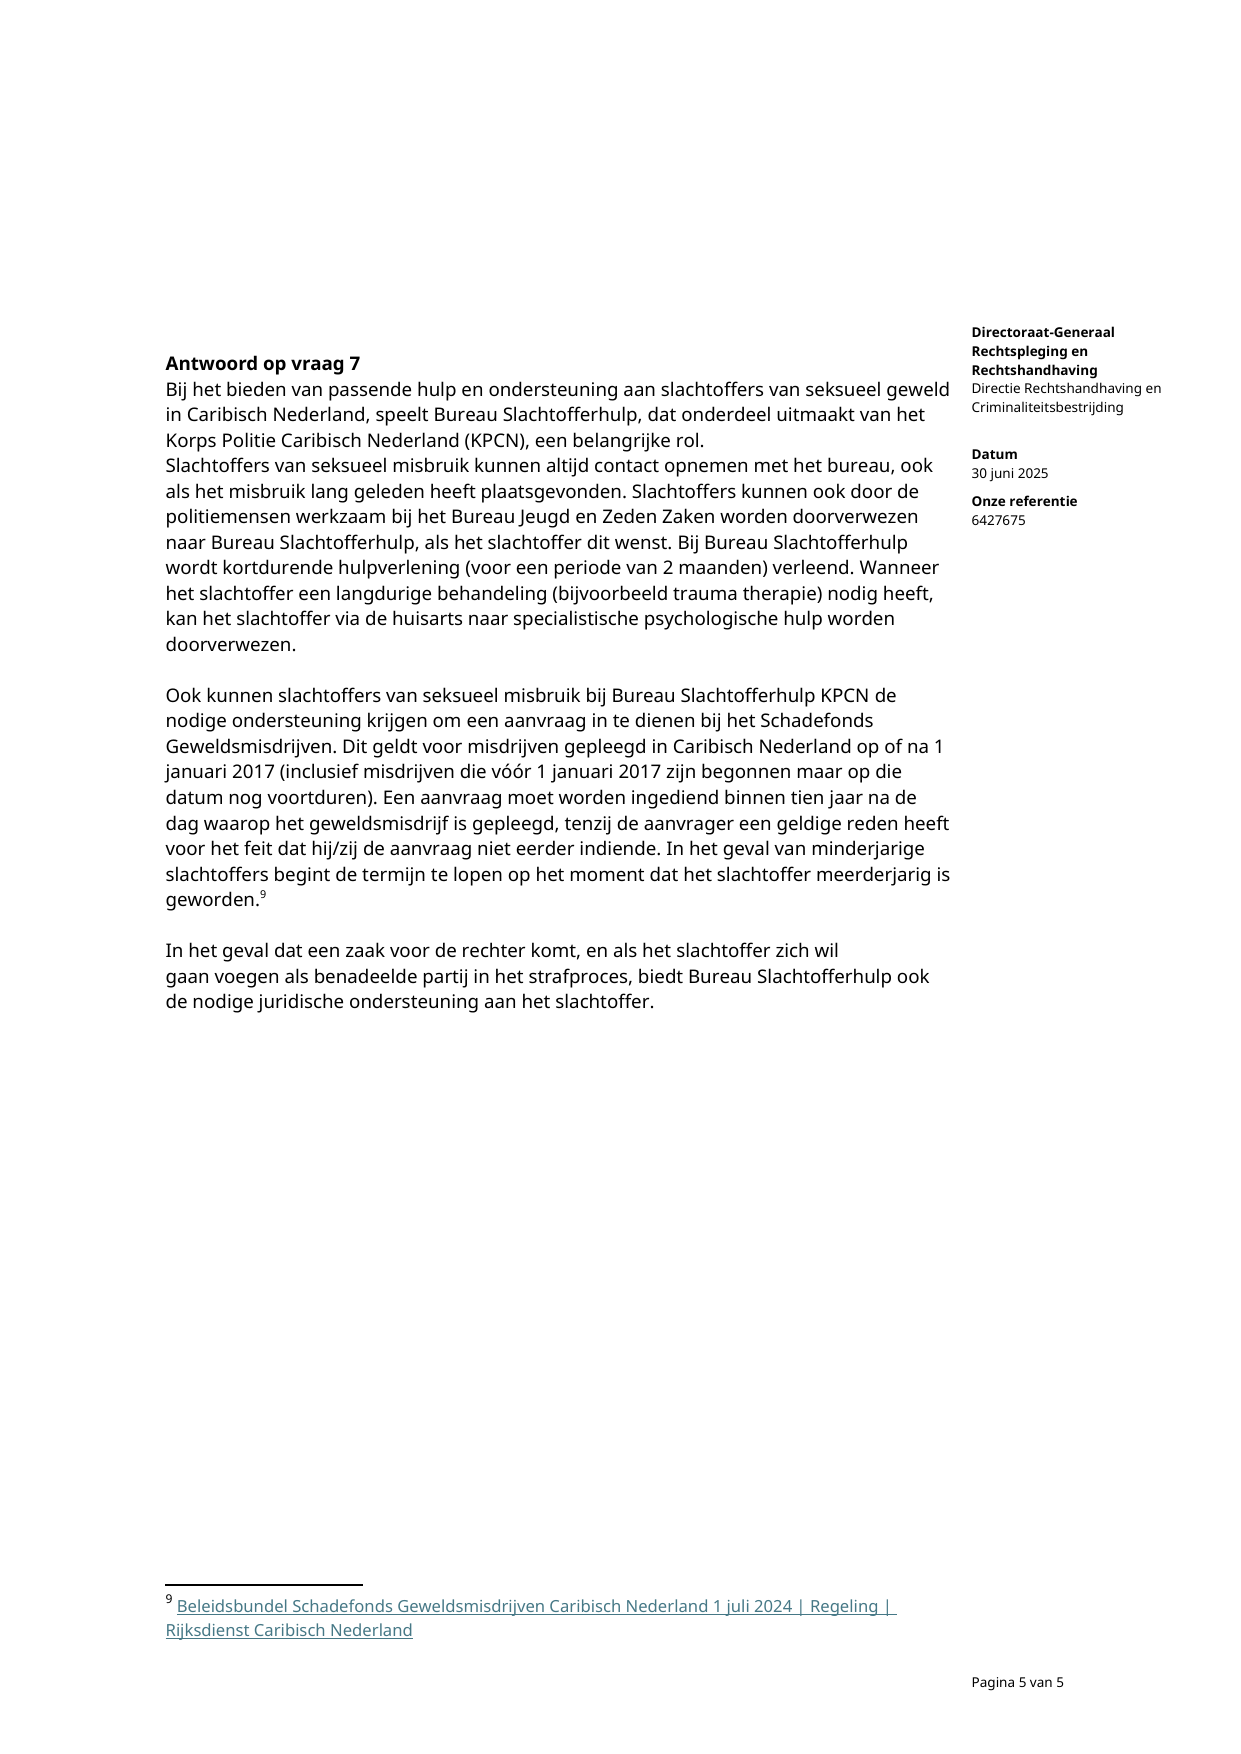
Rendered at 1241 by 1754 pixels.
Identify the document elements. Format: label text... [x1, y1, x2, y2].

text Antwoord op vraag 7 [165, 350, 951, 376]
text In het geval dat een zaak voor de rechter komt, en als het slachtoffer zich wil gaan voegen als benadeelde partij in het strafproces, biedt Bureau Slachtofferhulp ook de nodige juridische ondersteuning aan het slachtoffer. [165, 937, 951, 1014]
text Slachtoffers van seksueel misbruik kunnen altijd contact opnemen met het bureau, ook als het misbruik lang geleden heeft plaatsgevonden. Slachtoffers kunnen ook door de politiemensen werkzaam bij het Bureau Jeugd en Zeden Zaken worden doorverwezen naar Bureau Slachtofferhulp, als het slachtoffer dit wenst. Bij Bureau Slachtofferhulp wordt kortdurende hulpverlening (voor een periode van 2 maanden) verleend. Wanneer het slachtoffer een langdurige behandeling (bijvoorbeeld trauma therapie) nodig heeft, kan het slachtoffer via de huisarts naar specialistische psychologische hulp worden doorverwezen. Ook kunnen slachtoffers van seksueel misbruik bij Bureau Slachtofferhulp KPCN de nodige ondersteuning krijgen om een aanvraag in te dienen bij het Schadefonds Geweldsmisdrijven. Dit geldt voor misdrijven gepleegd in Caribisch Nederland op of na 1 januari 2017 (inclusief misdrijven die vóór 1 januari 2017 zijn begonnen maar op die datum nog voortduren). Een aanvraag moet worden ingediend binnen tien jaar na de dag waarop het geweldsmisdrijf is gepleegd, tenzij de aanvrager een geldige reden heeft voor het feit dat hij/zij de aanvraag niet eerder indiende. In het geval van minderjarige slachtoffers begint de termijn te lopen op het moment dat het slachtoffer meerderjarig is geworden. [165, 452, 951, 912]
text Bij het bieden van passende hulp en ondersteuning aan slachtoffers van seksueel geweld in Caribisch Nederland, speelt Bureau Slachtofferhulp, dat onderdeel uitmaakt van het Korps Politie Caribisch Nederland (KPCN), een belangrijke rol. [165, 376, 951, 452]
